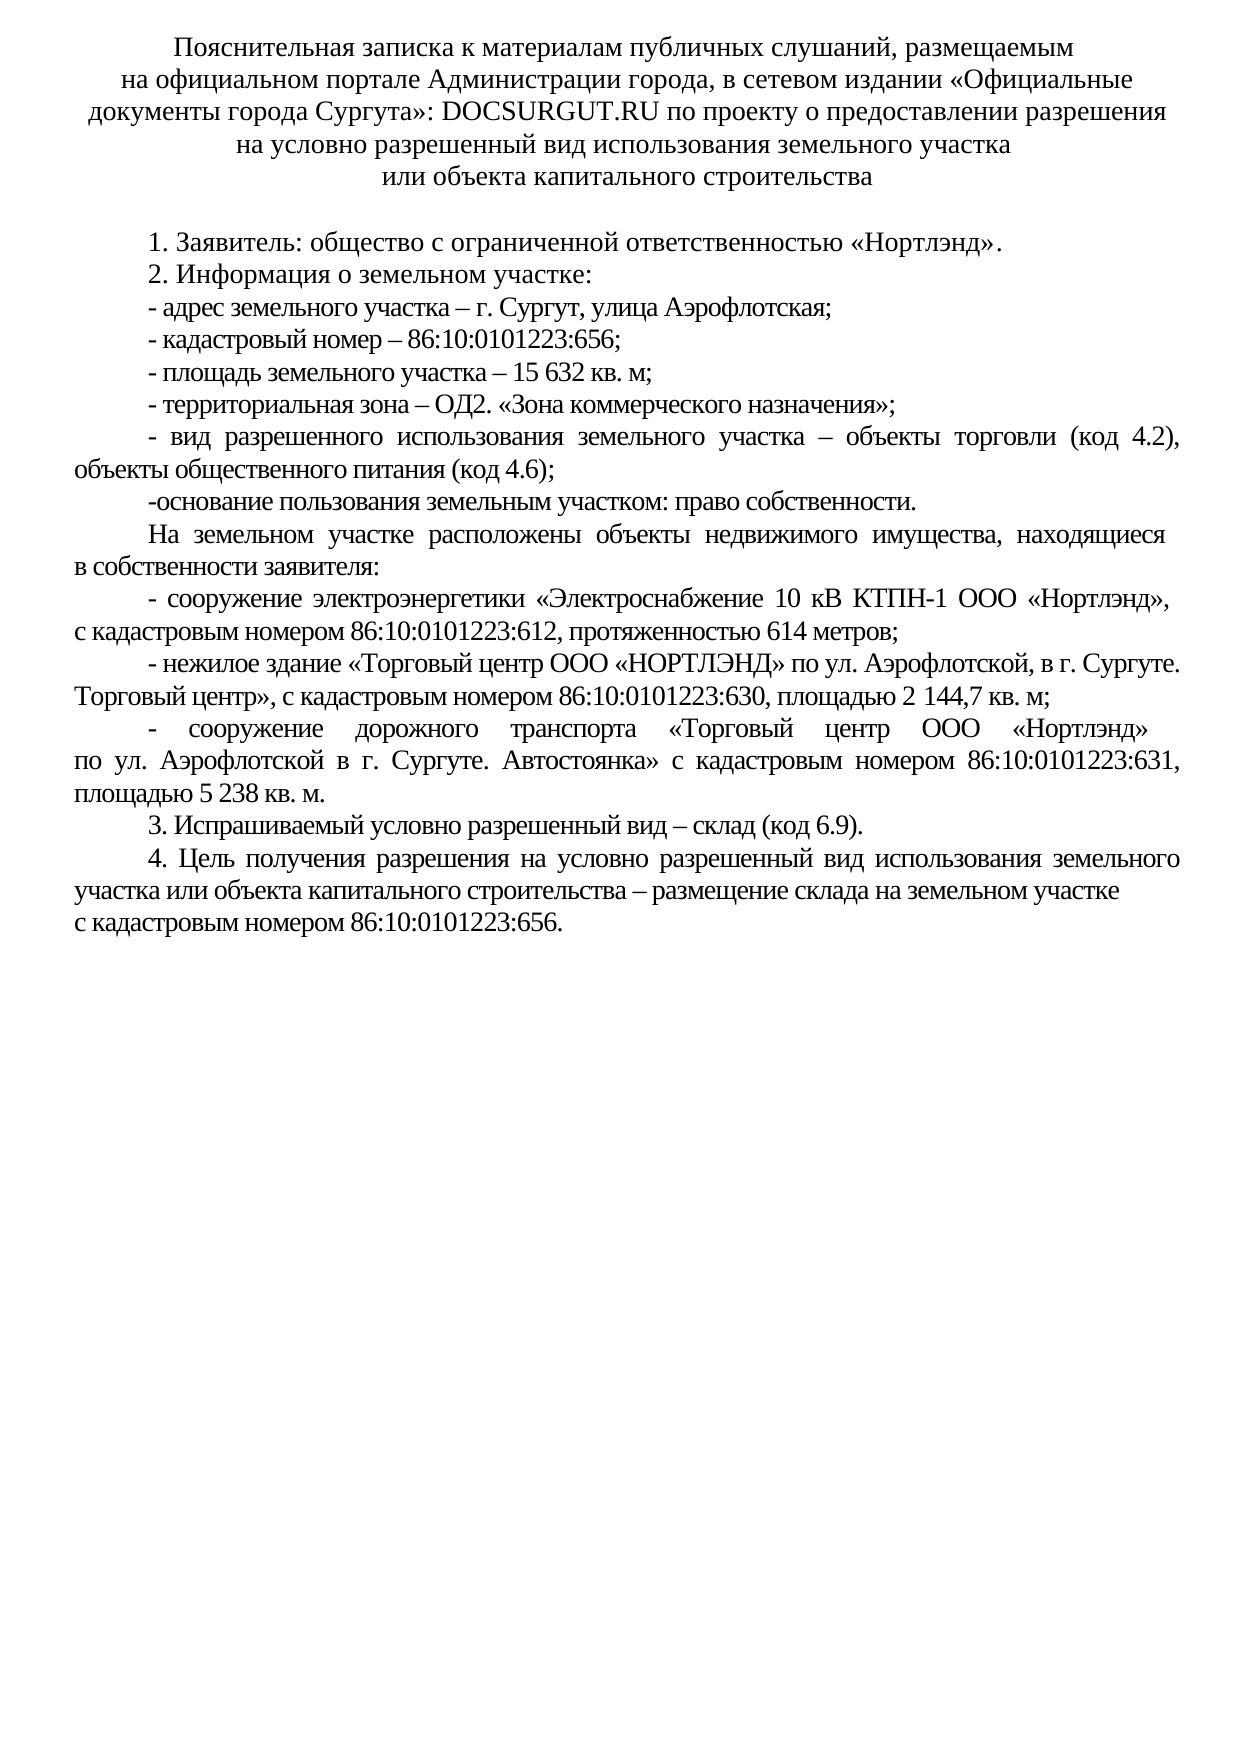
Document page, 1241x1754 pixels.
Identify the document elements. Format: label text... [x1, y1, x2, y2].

text с кадастровым номером 86:10:0101223:656. [74, 905, 1181, 938]
text - площадь земельного участка – 15 632 кв. м; [74, 355, 1181, 387]
text - сооружение электроэнергетики «Электроснабжение 10 кВ КТПН-1 ООО «Нортлэнд», с кадастровым номером 86:10:0101223:612, протяженностью 614 метров; [74, 581, 1181, 646]
text На земельном участке расположены объекты недвижимого имущества, находящиеся в собственности заявителя: [74, 517, 1181, 581]
text - сооружение дорожного транспорта «Торговый центр ООО «Нортлэнд» по ул. Аэрофлотской в г. Сургуте. Автостоянка» с кадастровым номером 86:10:0101223:631, площадью 5 238 кв. м. [74, 711, 1181, 808]
text 1. Заявитель: общество с ограниченной ответственностью «Нортлэнд». [74, 225, 1181, 257]
text -основание пользования земельным участком: право собственности. [74, 484, 1181, 517]
text - вид разрешенного использования земельного участка – объекты торговли (код 4.2), объекты общественного питания (код 4.6); [74, 419, 1181, 484]
text 2. Информация о земельном участке: [74, 257, 1181, 290]
text - территориальная зона – ОД2. «Зона коммерческого назначения»; [74, 387, 1181, 419]
text - кадастровый номер – 86:10:0101223:656; [74, 322, 1181, 355]
text - нежилое здание «Торговый центр ООО «НОРТЛЭНД» по ул. Аэрофлотской, в г. Сургуте. Торговый центр», с кадастровым номером 86:10:0101223:630, площадью 2 144,7 кв. м; [74, 646, 1181, 711]
text - адрес земельного участка – г. Сургут, улица Аэрофлотская; [74, 290, 1181, 322]
text Пояснительная записка к материалам публичных слушаний, размещаемым на официальном портале Администрации города, в сетевом издании «Официальные документы города Сургута»: DOCSURGUT.RU по проекту о предоставлении разрешения на условно разрешенный вид использования земельного участка или объекта капитального строительства [74, 29, 1181, 192]
text 3. Испрашиваемый условно разрешенный вид – склад (код 6.9). [74, 808, 1181, 841]
text 4. Цель получения разрешения на условно разрешенный вид использования земельного участка или объекта капитального строительства – размещение склада на земельном участке [74, 841, 1181, 905]
